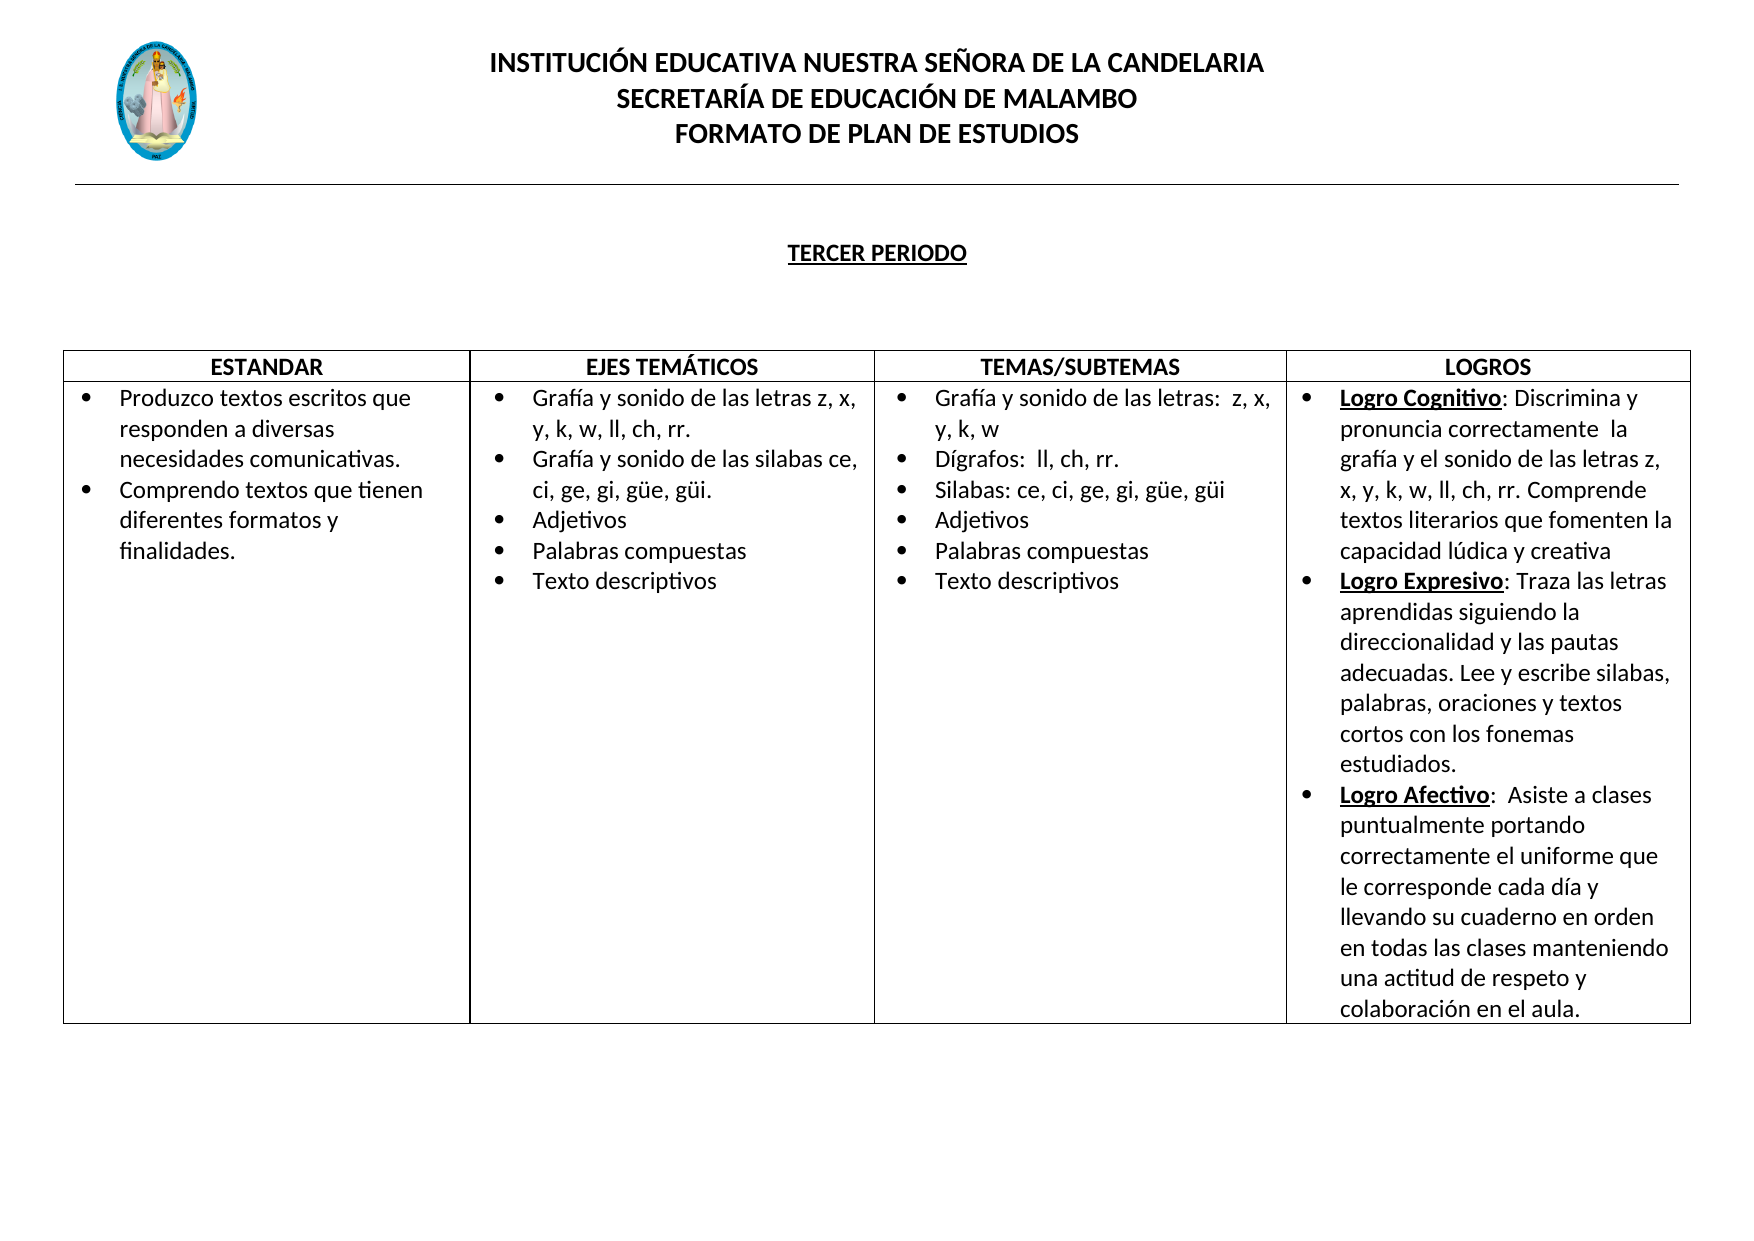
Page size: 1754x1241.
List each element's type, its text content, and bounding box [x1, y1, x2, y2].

table_header EJES TEMÁTICOS [471, 351, 874, 381]
table_header TEMAS/SUBTEMAS [875, 351, 1286, 381]
table_header ESTANDAR [64, 351, 469, 381]
text TERCER PERIODO [75, 237, 1679, 268]
table_cell Grafía y sonido de las letras z, x, y, k, w, ll, ch, rr. Grafía y sonido de las silabas ce, ci, ge, gi, güe, güi. Adjetivos Palabras compuestas Texto descriptivos [471, 382, 874, 1023]
table_header LOGROS [1287, 351, 1690, 381]
table_cell Produzco textos escritos que responden a diversas necesidades comunicativas. Comprendo textos que tienen diferentes formatos y finalidades. [64, 382, 469, 1023]
picture [124, 49, 189, 152]
table_cell Grafía y sonido de las letras: z, x, y, k, w Dígrafos: ll, ch, rr. Silabas: ce, ci, ge, gi, güe, güi Adjetivos Palabras compuestas Texto descriptivos [875, 382, 1286, 1023]
picture [110, 41, 203, 166]
table_cell Logro Cognitivo: Discrimina y pronuncia correctamente la grafía y el sonido de las letras z, x, y, k, w, ll, ch, rr. Comprende textos literarios que fomenten la capacidad lúdica y creativa Logro Expresivo: Traza las letras aprendidas siguiendo la direccionalidad y las pautas adecuadas. Lee y escribe silabas, palabras, oraciones y textos cortos con los fonemas estudiados. Logro Afectivo: Asiste a clases puntualmente portando correctamente el uniforme que le corresponde cada día y llevando su cuaderno en orden en todas las clases manteniendo una actitud de respeto y colaboración en el aula. [1287, 382, 1690, 1023]
